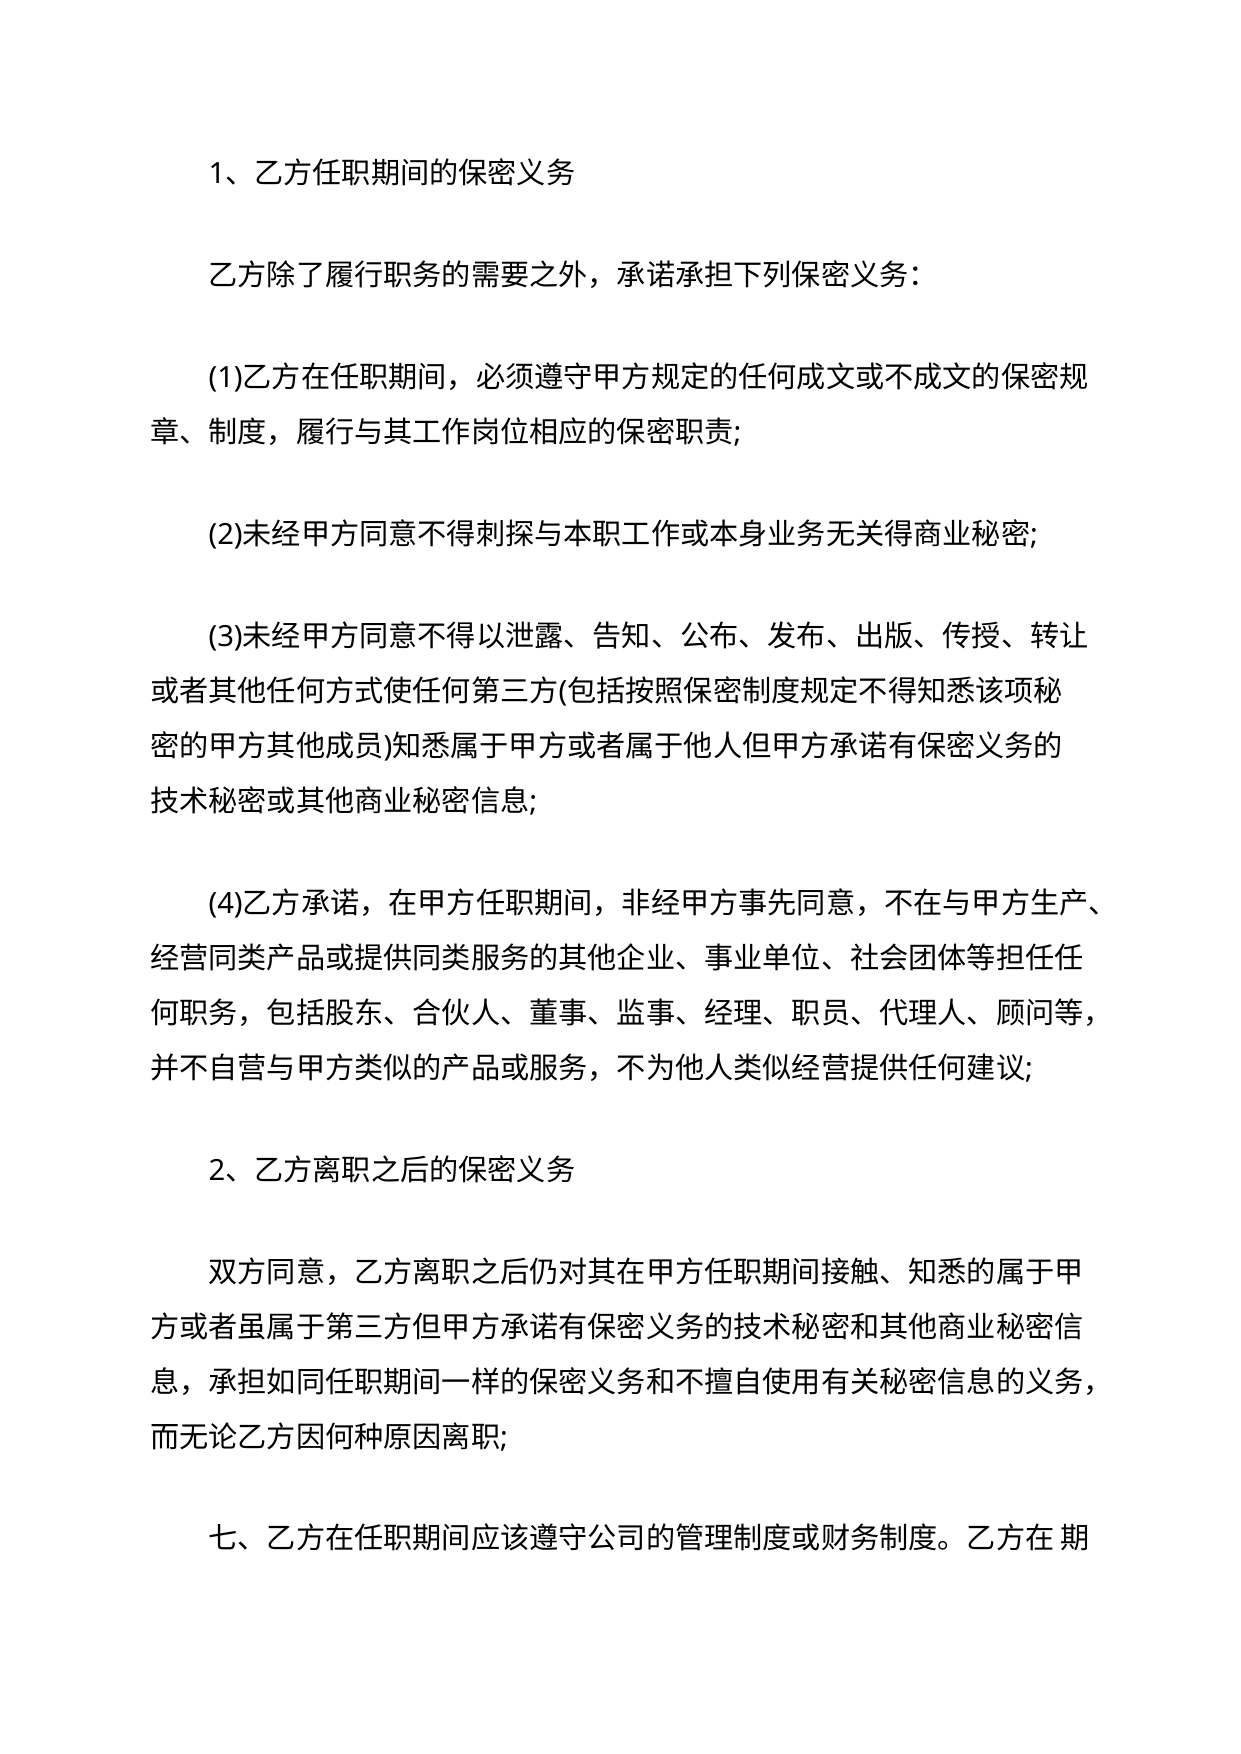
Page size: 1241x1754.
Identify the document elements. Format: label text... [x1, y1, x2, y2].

text (1)乙方在任职期间，必须遵守甲方规定的任何成文或不成文的保密规章、制度，履行与其工作岗位相应的保密职责; [150, 354, 1090, 451]
text 2、乙方离职之后的保密义务 [150, 1146, 1090, 1189]
text (2)未经甲方同意不得刺探与本职工作或本身业务无关得商业秘密; [150, 511, 1090, 553]
text (4)乙方承诺，在甲方任职期间，非经甲方事先同意，不在与甲方生产、经营同类产品或提供同类服务的其他企业、事业单位、社会团体等担任任何职务，包括股东、合伙人、董事、监事、经理、职员、代理人、顾问等，并不自营与甲方类似的产品或服务，不为他人类似经营提供任何建议; [150, 880, 1090, 1087]
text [150, 1515, 1090, 1557]
text 1、乙方任职期间的保密义务 [150, 150, 1090, 192]
text 双方同意，乙方离职之后仍对其在甲方任职期间接触、知悉的属于甲方或者虽属于第三方但甲方承诺有保密义务的技术秘密和其他商业秘密信息，承担如同任职期间一样的保密义务和不擅自使用有关秘密信息的义务，而无论乙方因何种原因离职; [150, 1248, 1090, 1456]
text (3)未经甲方同意不得以泄露、告知、公布、发布、出版、传授、转让或者其他任何方式使任何第三方(包括按照保密制度规定不得知悉该项秘密的甲方其他成员)知悉属于甲方或者属于他人但甲方承诺有保密义务的技术秘密或其他商业秘密信息; [150, 613, 1090, 820]
text 乙方除了履行职务的需要之外，承诺承担下列保密义务： [150, 252, 1090, 294]
